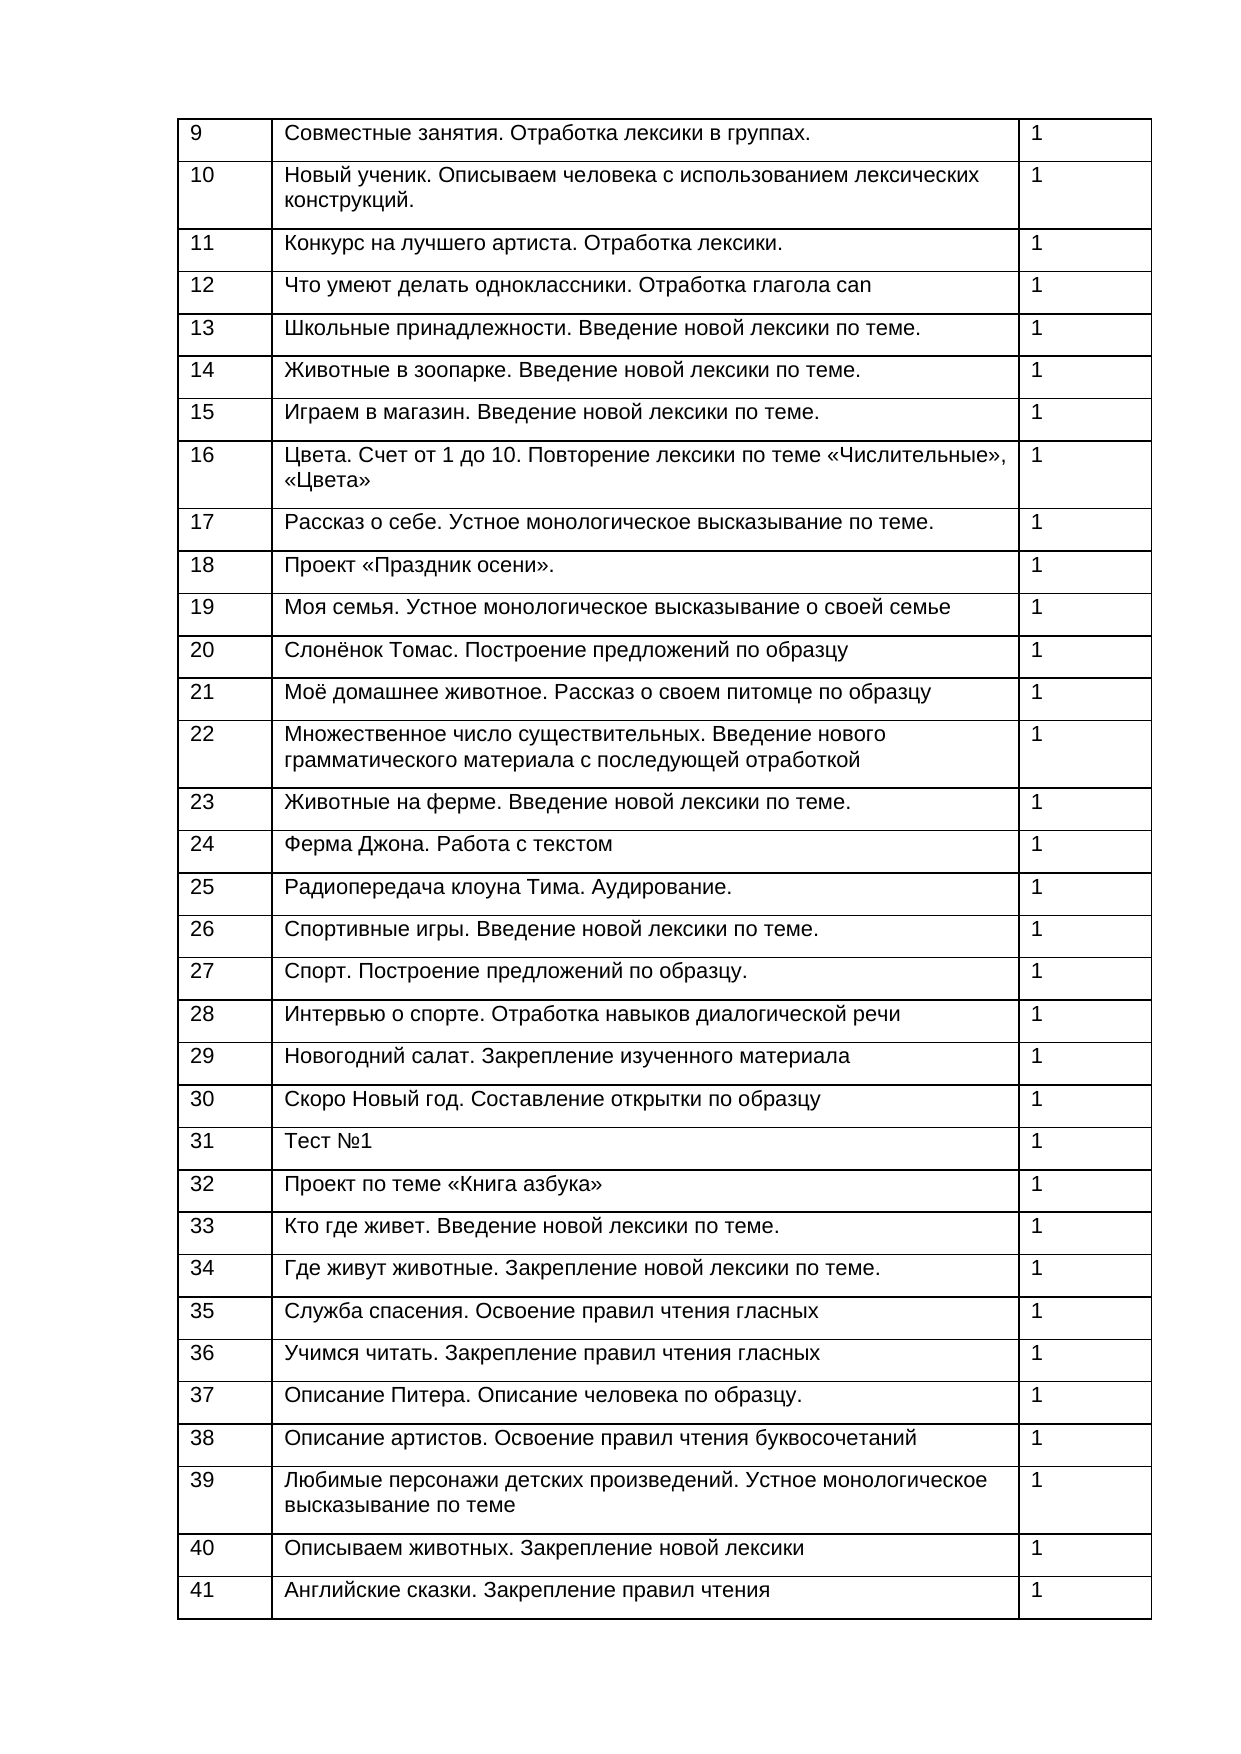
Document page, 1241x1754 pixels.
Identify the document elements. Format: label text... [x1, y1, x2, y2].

table_cell 1 [1020, 230, 1151, 271]
table_cell 1 [1020, 272, 1151, 313]
table_cell 1 [1020, 1298, 1151, 1338]
table_cell 28 [179, 1001, 271, 1042]
table_cell Совместные занятия. Отработка лексики в группах. [273, 120, 1018, 161]
table_cell Новый ученик. Описываем человека с использованием лексических конструкций. [273, 162, 1018, 228]
table_cell Где живут животные. Закрепление новой лексики по теме. [273, 1255, 1018, 1296]
table_cell Радиопередача клоуна Тима. Аудирование. [273, 874, 1018, 914]
table_cell 1 [1020, 442, 1151, 508]
table_cell 22 [179, 721, 271, 787]
table_cell Спортивные игры. Введение новой лексики по теме. [273, 916, 1018, 957]
table_cell 12 [179, 272, 271, 313]
table_cell Моя семья. Устное монологическое высказывание о своей семье [273, 594, 1018, 635]
table_cell 1 [1020, 315, 1151, 355]
table_cell 1 [1020, 1340, 1151, 1381]
table_cell 37 [179, 1382, 271, 1423]
table_cell Школьные принадлежности. Введение новой лексики по теме. [273, 315, 1018, 355]
table_cell 1 [1020, 1086, 1151, 1126]
table_cell Животные на ферме. Введение новой лексики по теме. [273, 789, 1018, 830]
table_cell 35 [179, 1298, 271, 1338]
table_cell Описываем животных. Закрепление новой лексики [273, 1535, 1018, 1576]
table_cell 25 [179, 874, 271, 914]
table_cell Цвета. Счет от 1 до 10. Повторение лексики по теме «Числительные», «Цвета» [273, 442, 1018, 508]
table_cell 19 [179, 594, 271, 635]
table_cell 15 [179, 399, 271, 440]
table_cell 1 [1020, 357, 1151, 398]
table_cell Моё домашнее животное. Рассказ о своем питомце по образцу [273, 679, 1018, 720]
table_cell Интервью о спорте. Отработка навыков диалогической речи [273, 1001, 1018, 1042]
table_cell 1 [1020, 1043, 1151, 1084]
table_cell Играем в магазин. Введение новой лексики по теме. [273, 399, 1018, 440]
table_cell 36 [179, 1340, 271, 1381]
table_cell Кто где живет. Введение новой лексики по теме. [273, 1213, 1018, 1254]
table_cell 1 [1020, 1577, 1151, 1618]
table_cell 1 [1020, 721, 1151, 787]
table_cell Рассказ о себе. Устное монологическое высказывание по теме. [273, 509, 1018, 550]
table_cell 31 [179, 1128, 271, 1169]
table_cell 27 [179, 958, 271, 999]
table_cell 1 [1020, 1467, 1151, 1533]
table_cell 21 [179, 679, 271, 720]
table_cell Конкурс на лучшего артиста. Отработка лексики. [273, 230, 1018, 271]
table_cell 1 [1020, 679, 1151, 720]
table_cell 1 [1020, 958, 1151, 999]
table_cell Животные в зоопарке. Введение новой лексики по теме. [273, 357, 1018, 398]
table_cell 38 [179, 1425, 271, 1466]
table_cell Описание Питера. Описание человека по образцу. [273, 1382, 1018, 1423]
table_cell 11 [179, 230, 271, 271]
table_cell 1 [1020, 789, 1151, 830]
table_cell 16 [179, 442, 271, 508]
table_cell 10 [179, 162, 271, 228]
table_cell 1 [1020, 1255, 1151, 1296]
table_cell Английские сказки. Закрепление правил чтения [273, 1577, 1018, 1618]
table_cell 1 [1020, 1213, 1151, 1254]
table_cell Проект по теме «Книга азбука» [273, 1171, 1018, 1211]
table_cell 9 [179, 120, 271, 161]
table_cell 1 [1020, 1128, 1151, 1169]
table_cell 39 [179, 1467, 271, 1533]
table_cell 33 [179, 1213, 271, 1254]
table_cell 1 [1020, 1001, 1151, 1042]
table_cell Тест №1 [273, 1128, 1018, 1169]
table_cell 1 [1020, 162, 1151, 228]
table_cell 13 [179, 315, 271, 355]
table_cell 1 [1020, 874, 1151, 914]
table_cell 17 [179, 509, 271, 550]
table_cell Слонёнок Томас. Построение предложений по образцу [273, 637, 1018, 677]
table_cell 1 [1020, 594, 1151, 635]
table_cell Учимся читать. Закрепление правил чтения гласных [273, 1340, 1018, 1381]
table_cell Множественное число существительных. Введение нового грамматического материала с последующей отработкой [273, 721, 1018, 787]
table_cell 1 [1020, 637, 1151, 677]
table_cell 14 [179, 357, 271, 398]
table_cell 1 [1020, 831, 1151, 872]
table_cell 18 [179, 552, 271, 592]
table_cell 20 [179, 637, 271, 677]
table_cell 30 [179, 1086, 271, 1126]
table_cell 1 [1020, 1425, 1151, 1466]
table_cell Служба спасения. Освоение правил чтения гласных [273, 1298, 1018, 1338]
table_cell 29 [179, 1043, 271, 1084]
table_cell 1 [1020, 1171, 1151, 1211]
table_cell 32 [179, 1171, 271, 1211]
table_cell 1 [1020, 120, 1151, 161]
table_cell 23 [179, 789, 271, 830]
table_cell 34 [179, 1255, 271, 1296]
table_cell Проект «Праздник осени». [273, 552, 1018, 592]
table_cell 26 [179, 916, 271, 957]
table_cell 1 [1020, 399, 1151, 440]
table_cell Что умеют делать одноклассники. Отработка глагола can [273, 272, 1018, 313]
table_cell Любимые персонажи детских произведений. Устное монологическое высказывание по теме [273, 1467, 1018, 1533]
table_cell 1 [1020, 916, 1151, 957]
table_cell 1 [1020, 1535, 1151, 1576]
table_cell Новогодний салат. Закрепление изученного материала [273, 1043, 1018, 1084]
table_cell Ферма Джона. Работа с текстом [273, 831, 1018, 872]
table_cell Скоро Новый год. Составление открытки по образцу [273, 1086, 1018, 1126]
table_cell 1 [1020, 552, 1151, 592]
table_cell 40 [179, 1535, 271, 1576]
table_cell Описание артистов. Освоение правил чтения буквосочетаний [273, 1425, 1018, 1466]
table_cell 1 [1020, 1382, 1151, 1423]
table_cell 41 [179, 1577, 271, 1618]
table_cell 24 [179, 831, 271, 872]
table_cell Спорт. Построение предложений по образцу. [273, 958, 1018, 999]
table_cell 1 [1020, 509, 1151, 550]
